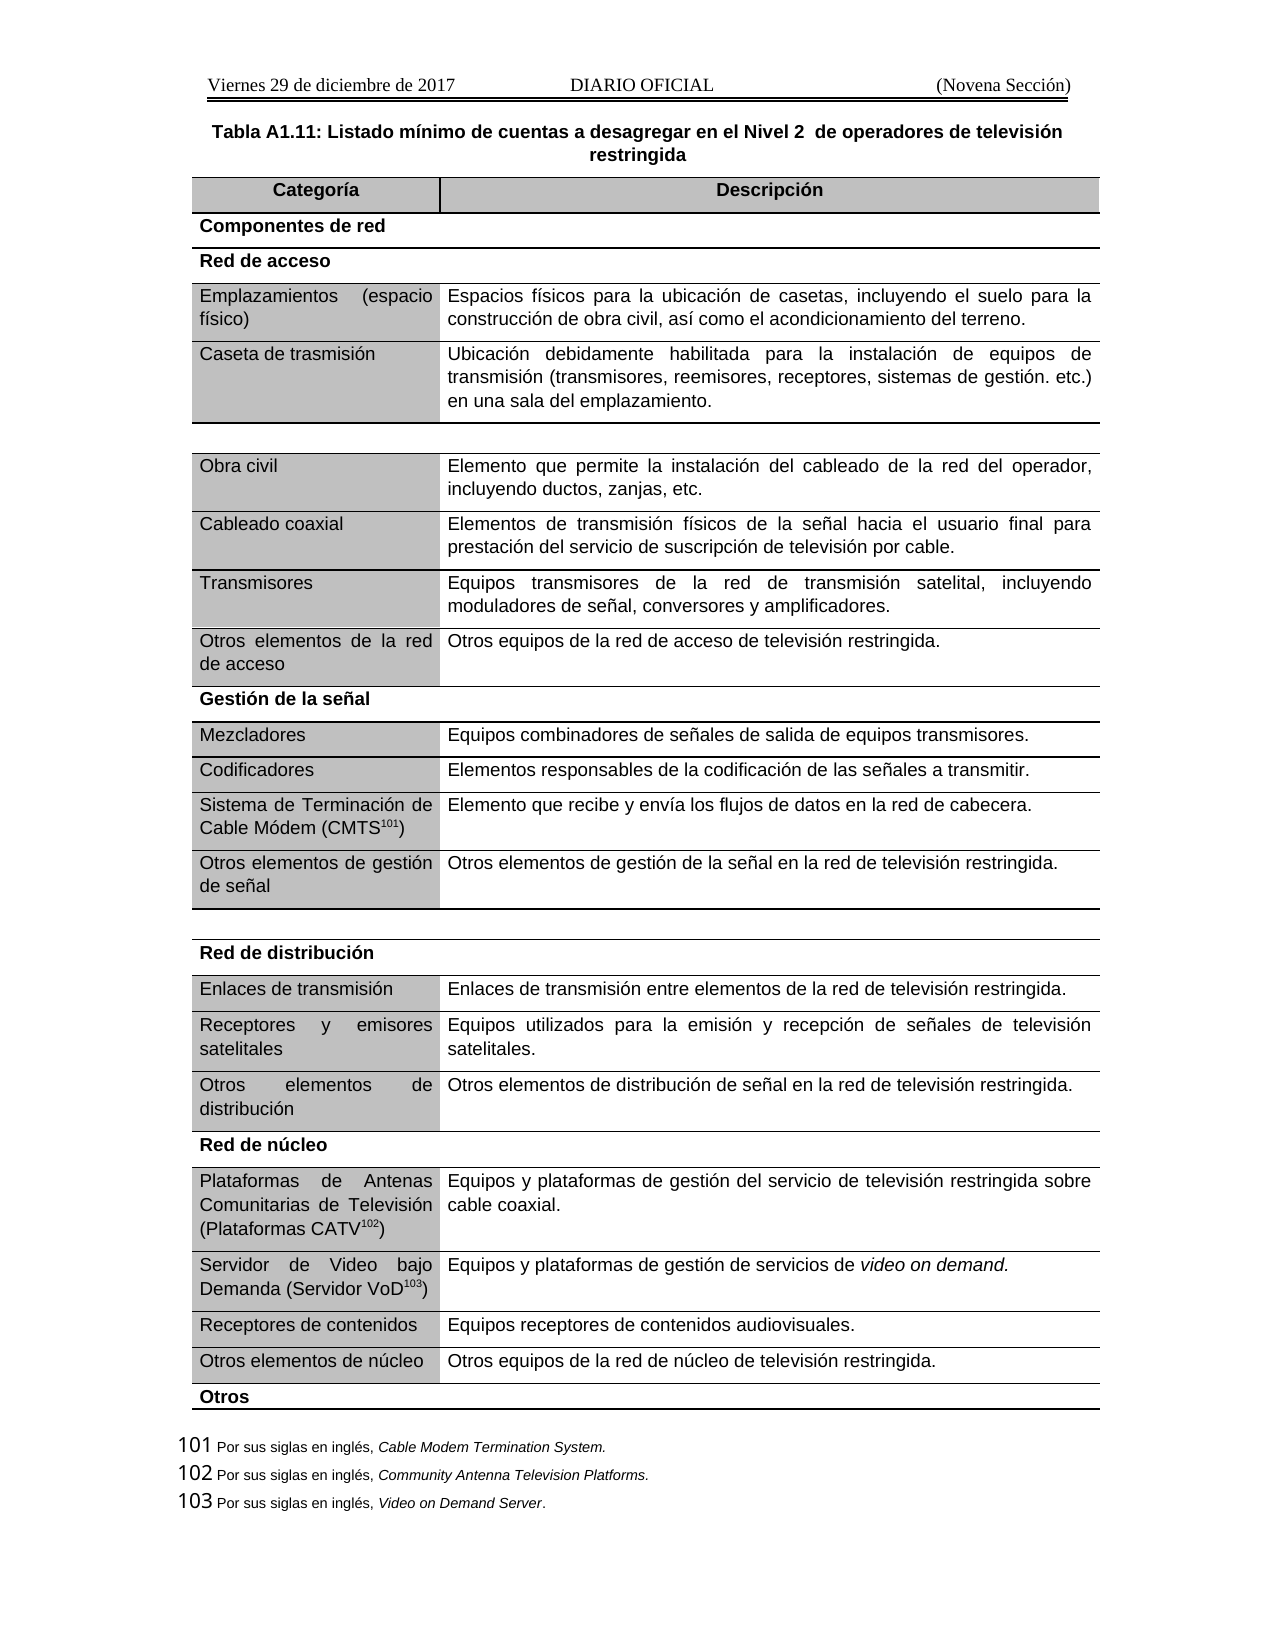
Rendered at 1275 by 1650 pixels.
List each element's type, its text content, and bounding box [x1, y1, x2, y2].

table_cell Componentes de red [192, 214, 1099, 247]
table_cell Elementos de transmisión físicos de la señal hacia el usuario final para prestación del servicio de suscripción de televisión por cable. [440, 512, 1099, 569]
table_cell Ubicación debidamente habilitada para la instalación de equipos de transmisión (transmisores, reemisores, receptores, sistemas de gestión. etc.) en una sala del emplazamiento. [440, 342, 1099, 422]
table_header Categoría [192, 178, 439, 212]
table_cell Enlaces de transmisión [192, 976, 440, 1011]
table_cell Equipos utilizados para la emisión y recepción de señales de televisión satelitales. [440, 1012, 1099, 1071]
table_cell Red de núcleo [192, 1132, 1099, 1167]
table_cell Servidor de Video bajo Demanda (Servidor VoD) [192, 1252, 440, 1311]
table_cell Equipos y plataformas de gestión de servicios de video on demand. [440, 1252, 1099, 1311]
table_cell Gestión de la señal [192, 687, 1099, 721]
table_cell Emplazamientos (espacio físico) [192, 284, 440, 341]
table_header Elemento que permite la instalación del cableado de la red del operador, incluyendo ductos, zanjas, etc. [440, 454, 1099, 511]
table_cell Otros elementos de gestión de señal [192, 851, 440, 908]
table_cell Otros equipos de la red de núcleo de televisión restringida. [440, 1348, 1099, 1383]
table_cell Elemento que recibe y envía los flujos de datos en la red de cabecera. [440, 793, 1099, 850]
table_cell Otros equipos de la red de acceso de televisión restringida. [440, 629, 1099, 686]
table_cell Enlaces de transmisión entre elementos de la red de televisión restringida. [440, 976, 1099, 1011]
table_cell Equipos combinadores de señales de salida de equipos transmisores. [440, 723, 1099, 756]
table_cell Caseta de trasmisión [192, 342, 440, 422]
table_cell Otros elementos de distribución de señal en la red de televisión restringida. [440, 1072, 1099, 1131]
table_cell Receptores de contenidos [192, 1312, 440, 1347]
table_cell Cableado coaxial [192, 512, 440, 569]
table_cell Codificadores [192, 758, 440, 791]
table_cell Equipos transmisores de la red de transmisión satelital, incluyendo moduladores de señal, conversores y amplificadores. [440, 571, 1099, 627]
table_cell Plataformas de Antenas Comunitarias de Televisión (Plataformas CATV) [192, 1168, 440, 1251]
table_header Descripción [441, 178, 1099, 212]
table_header Obra civil [192, 454, 440, 511]
table_header Red de distribución [192, 940, 1099, 974]
table_cell Receptores y emisores satelitales [192, 1012, 440, 1071]
table_cell Elementos responsables de la codificación de las señales a transmitir. [440, 758, 1099, 791]
text Tabla A1.11: Listado mínimo de cuentas a desagregar en el Nivel 2 de operadores de televisión restringida [177, 120, 1098, 166]
table_cell Transmisores [192, 571, 440, 627]
table_cell Otros elementos de distribución [192, 1072, 440, 1131]
table_cell Otros elementos de gestión de la señal en la red de televisión restringida. [440, 851, 1099, 908]
table_cell Red de acceso [192, 249, 1099, 282]
table_cell Otros elementos de la red de acceso [192, 629, 440, 686]
table_cell Otros elementos de núcleo [192, 1348, 440, 1383]
table_cell Equipos y plataformas de gestión del servicio de televisión restringida sobre cable coaxial. [440, 1168, 1099, 1251]
table_cell Mezcladores [192, 723, 440, 756]
table_cell Otros [192, 1384, 1099, 1408]
table_cell Equipos receptores de contenidos audiovisuales. [440, 1312, 1099, 1347]
table_cell Espacios físicos para la ubicación de casetas, incluyendo el suelo para la construcción de obra civil, así como el acondicionamiento del terreno. [440, 284, 1099, 341]
table_cell Sistema de Terminación de Cable Módem (CMTS) [192, 793, 440, 850]
